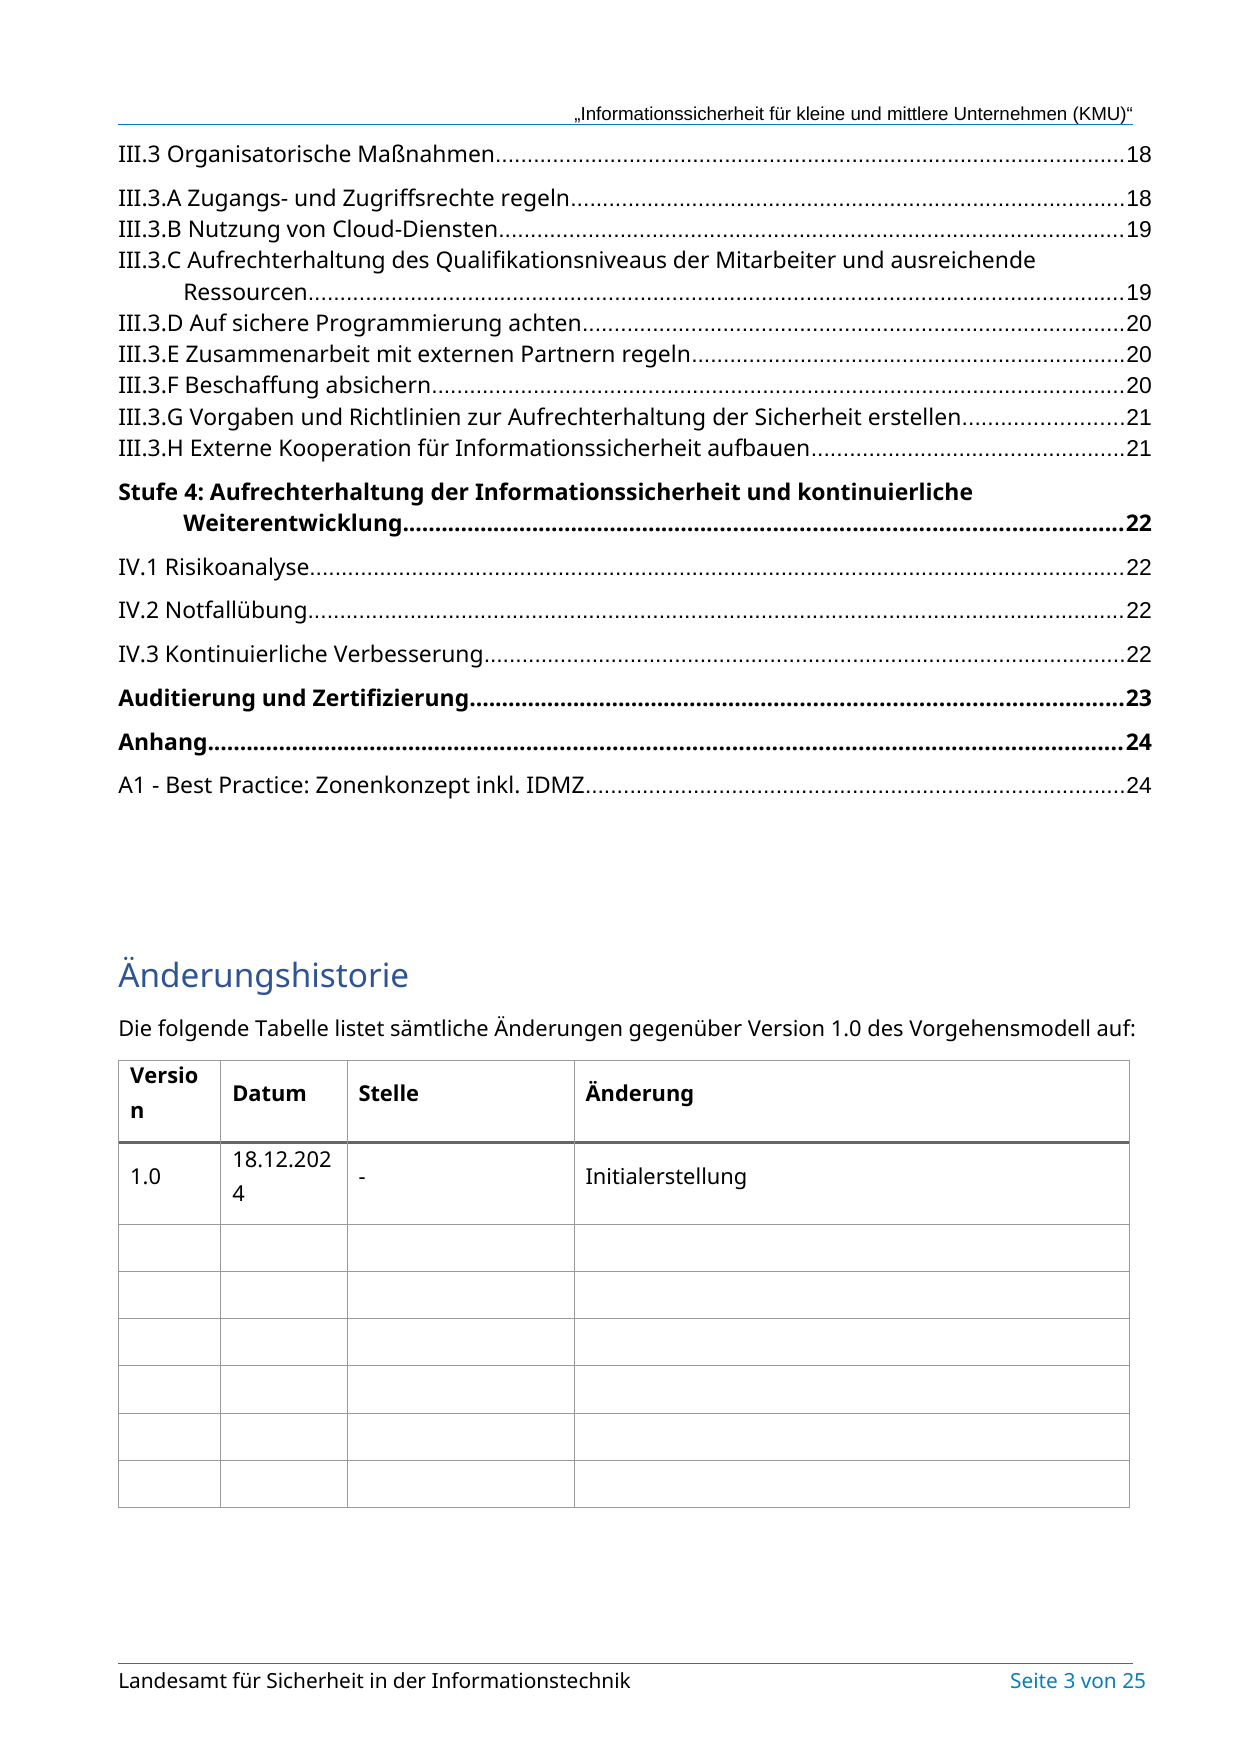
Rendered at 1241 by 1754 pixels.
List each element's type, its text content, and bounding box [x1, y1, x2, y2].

table_cell [221, 1414, 347, 1459]
text Änderungshistorie [118, 951, 1137, 997]
table_cell [348, 1461, 574, 1507]
text Die folgende Tabelle listet sämtliche Änderungen gegenüber Version 1.0 des Vorgehensmodell auf: [118, 1013, 1137, 1043]
table_cell [119, 1366, 220, 1412]
table_cell [119, 1319, 220, 1365]
table_cell [575, 1414, 1129, 1459]
table_header Änderung [575, 1061, 1129, 1141]
table_cell - [348, 1144, 574, 1224]
table_cell [348, 1225, 574, 1271]
table_cell Initialerstellung [575, 1144, 1129, 1224]
table_cell [575, 1319, 1129, 1365]
table_cell [575, 1461, 1129, 1507]
table_cell [348, 1414, 574, 1459]
table_cell [348, 1366, 574, 1412]
table_header Datum [221, 1061, 347, 1141]
table_cell [119, 1225, 220, 1271]
table_cell [119, 1461, 220, 1507]
table_header Version [119, 1061, 220, 1141]
table_cell [119, 1272, 220, 1318]
table_cell [575, 1225, 1129, 1271]
table_cell [221, 1319, 347, 1365]
table_cell [348, 1272, 574, 1318]
table_cell [221, 1272, 347, 1318]
table_cell [575, 1272, 1129, 1318]
table_cell [119, 1414, 220, 1459]
table_cell [575, 1366, 1129, 1412]
table_header Stelle [348, 1061, 574, 1141]
table_cell 1.0 [119, 1144, 220, 1224]
table_cell [221, 1225, 347, 1271]
table_cell [348, 1319, 574, 1365]
table_cell 18.12.2024 [221, 1144, 347, 1224]
table_cell [221, 1461, 347, 1507]
table_cell [221, 1366, 347, 1412]
